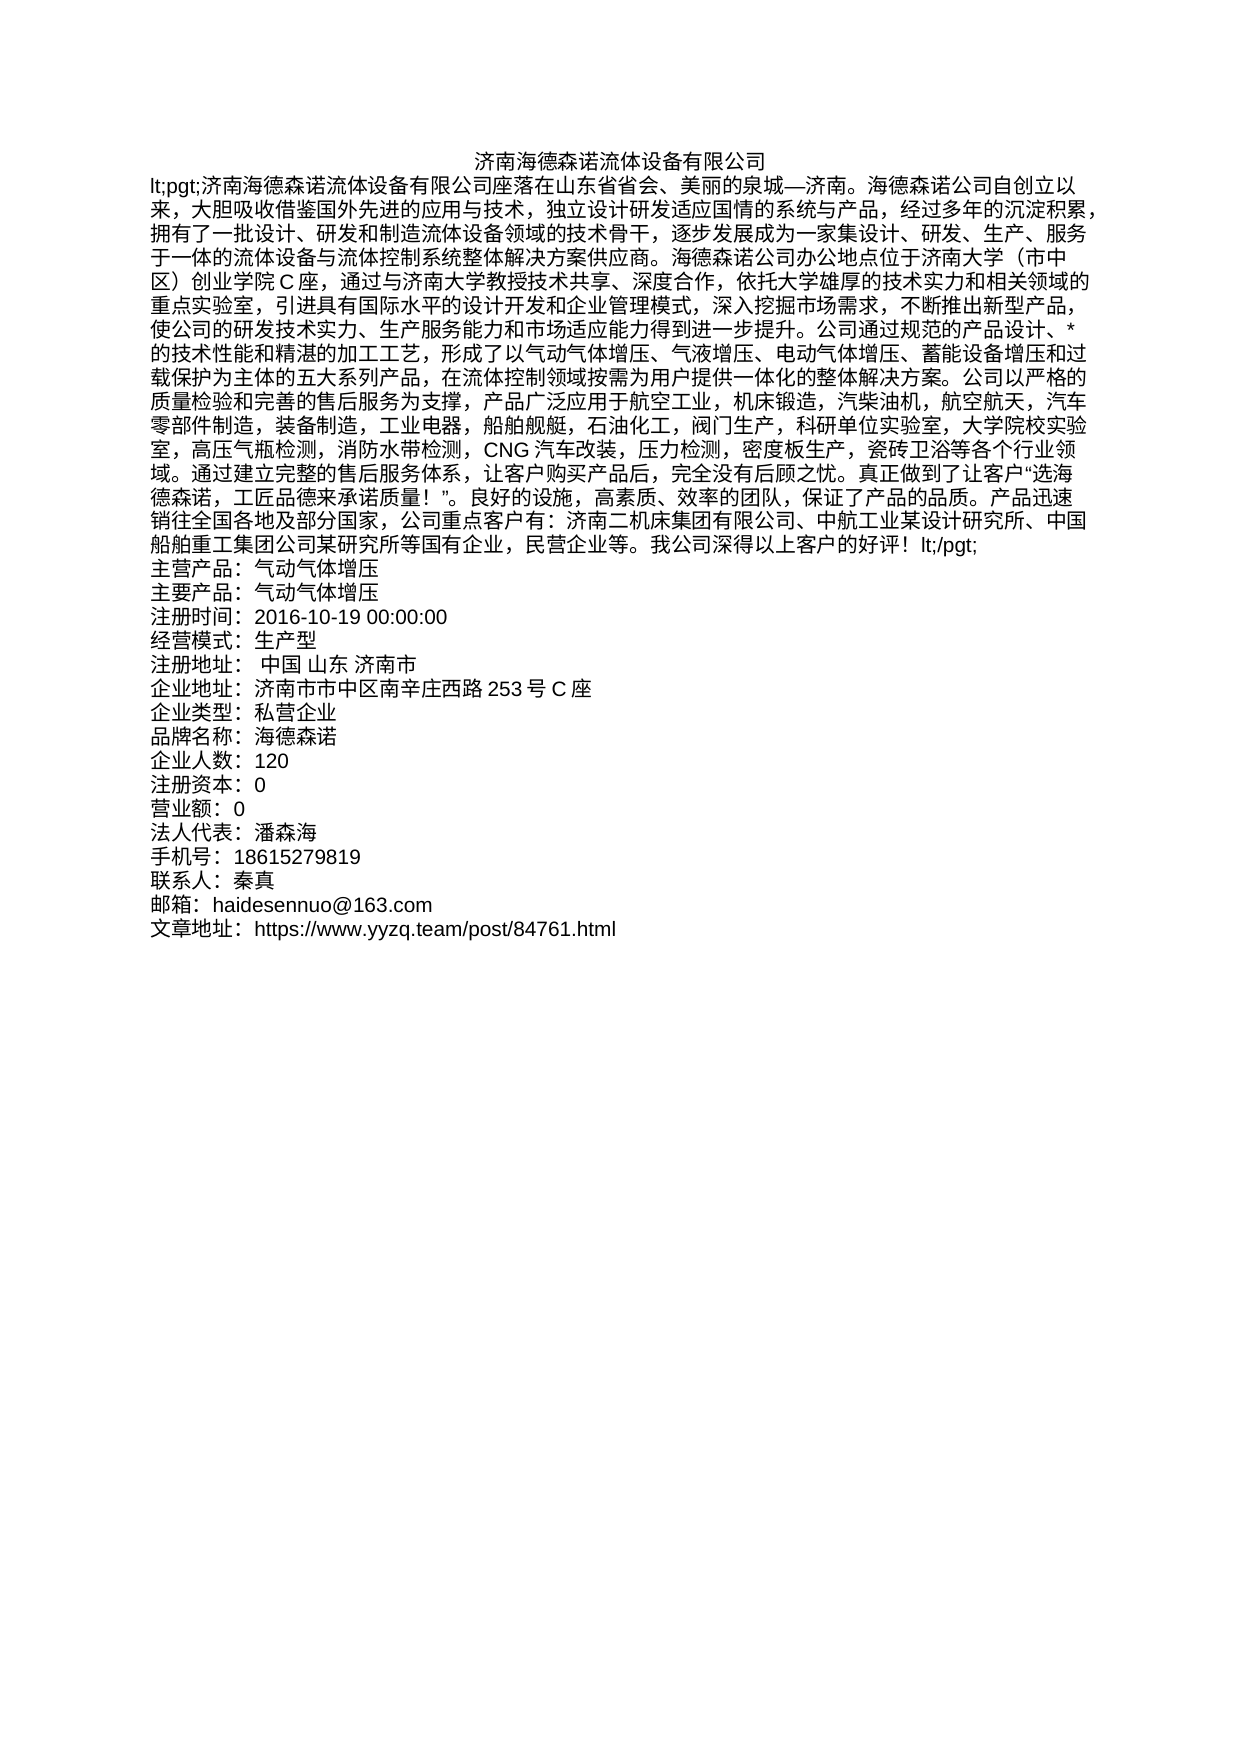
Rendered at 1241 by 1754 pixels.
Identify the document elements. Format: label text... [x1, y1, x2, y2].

text 注册时间：2016-10-19 00:00:00 [150, 605, 1090, 629]
text 主要产品：气动气体增压 [150, 581, 1090, 605]
text 手机号：18615279819 [150, 845, 1090, 869]
text 主营产品：气动气体增压 [150, 557, 1090, 581]
text 注册资本：0 [150, 773, 1090, 797]
text 营业额：0 [150, 797, 1090, 821]
text 企业人数：120 [150, 749, 1090, 773]
text 法人代表：潘森海 [150, 821, 1090, 845]
text lt;pgt;济南海德森诺流体设备有限公司座落在山东省省会、美丽的泉城—济南。海德森诺公司自创立以来，大胆吸收借鉴国外先进的应用与技术，独立设计研发适应国情的系统与产品，经过多年的沉淀积累，拥有了一批设计、研发和制造流体设备领域的技术骨干，逐步发展成为一家集设计、研发、生产、服务于一体的流体设备与流体控制系统整体解决方案供应商。海德森诺公司办公地点位于济南大学（市中区）创业学院C座，通过与济南大学教授技术共享、深度合作，依托大学雄厚的技术实力和相关领域的重点实验室，引进具有国际水平的设计开发和企业管理模式，深入挖掘市场需求，不断推出新型产品，使公司的研发技术实力、生产服务能力和市场适应能力得到进一步提升。公司通过规范的产品设计、*的技术性能和精湛的加工工艺，形成了以气动气体增压、气液增压、电动气体增压、蓄能设备增压和过载保护为主体的五大系列产品，在流体控制领域按需为用户提供一体化的整体解决方案。公司以严格的质量检验和完善的售后服务为支撑，产品广泛应用于航空工业，机床锻造，汽柴油机，航空航天，汽车零部件制造，装备制造，工业电器，船舶舰艇，石油化工，阀门生产，科研单位实验室，大学院校实验室，高压气瓶检测，消防水带检测，CNG汽车改装，压力检测，密度板生产，瓷砖卫浴等各个行业领域。通过建立完整的售后服务体系，让客户购买产品后，完全没有后顾之忧。真正做到了让客户“选海德森诺，工匠品德来承诺质量！”。良好的设施，高素质、效率的团队，保证了产品的品质。产品迅速销往全国各地及部分国家，公司重点客户有：济南二机床集团有限公司、中航工业某设计研究所、中国船舶重工集团公司某研究所等国有企业，民营企业等。我公司深得以上客户的好评！lt;/pgt; [150, 174, 1090, 557]
text 联系人：秦真 [150, 869, 1090, 893]
text 文章地址：https://www.yyzq.team/post/84761.html [150, 917, 1090, 941]
text 济南海德森诺流体设备有限公司 [150, 150, 1090, 174]
text 经营模式：生产型 [150, 629, 1090, 653]
text 注册地址： 中国 山东 济南市 [150, 653, 1090, 677]
text 企业类型：私营企业 [150, 701, 1090, 725]
text 企业地址：济南市市中区南辛庄西路253号C座 [150, 677, 1090, 701]
text 品牌名称：海德森诺 [150, 725, 1090, 749]
text 邮箱：haidesennuo@163.com [150, 893, 1090, 917]
